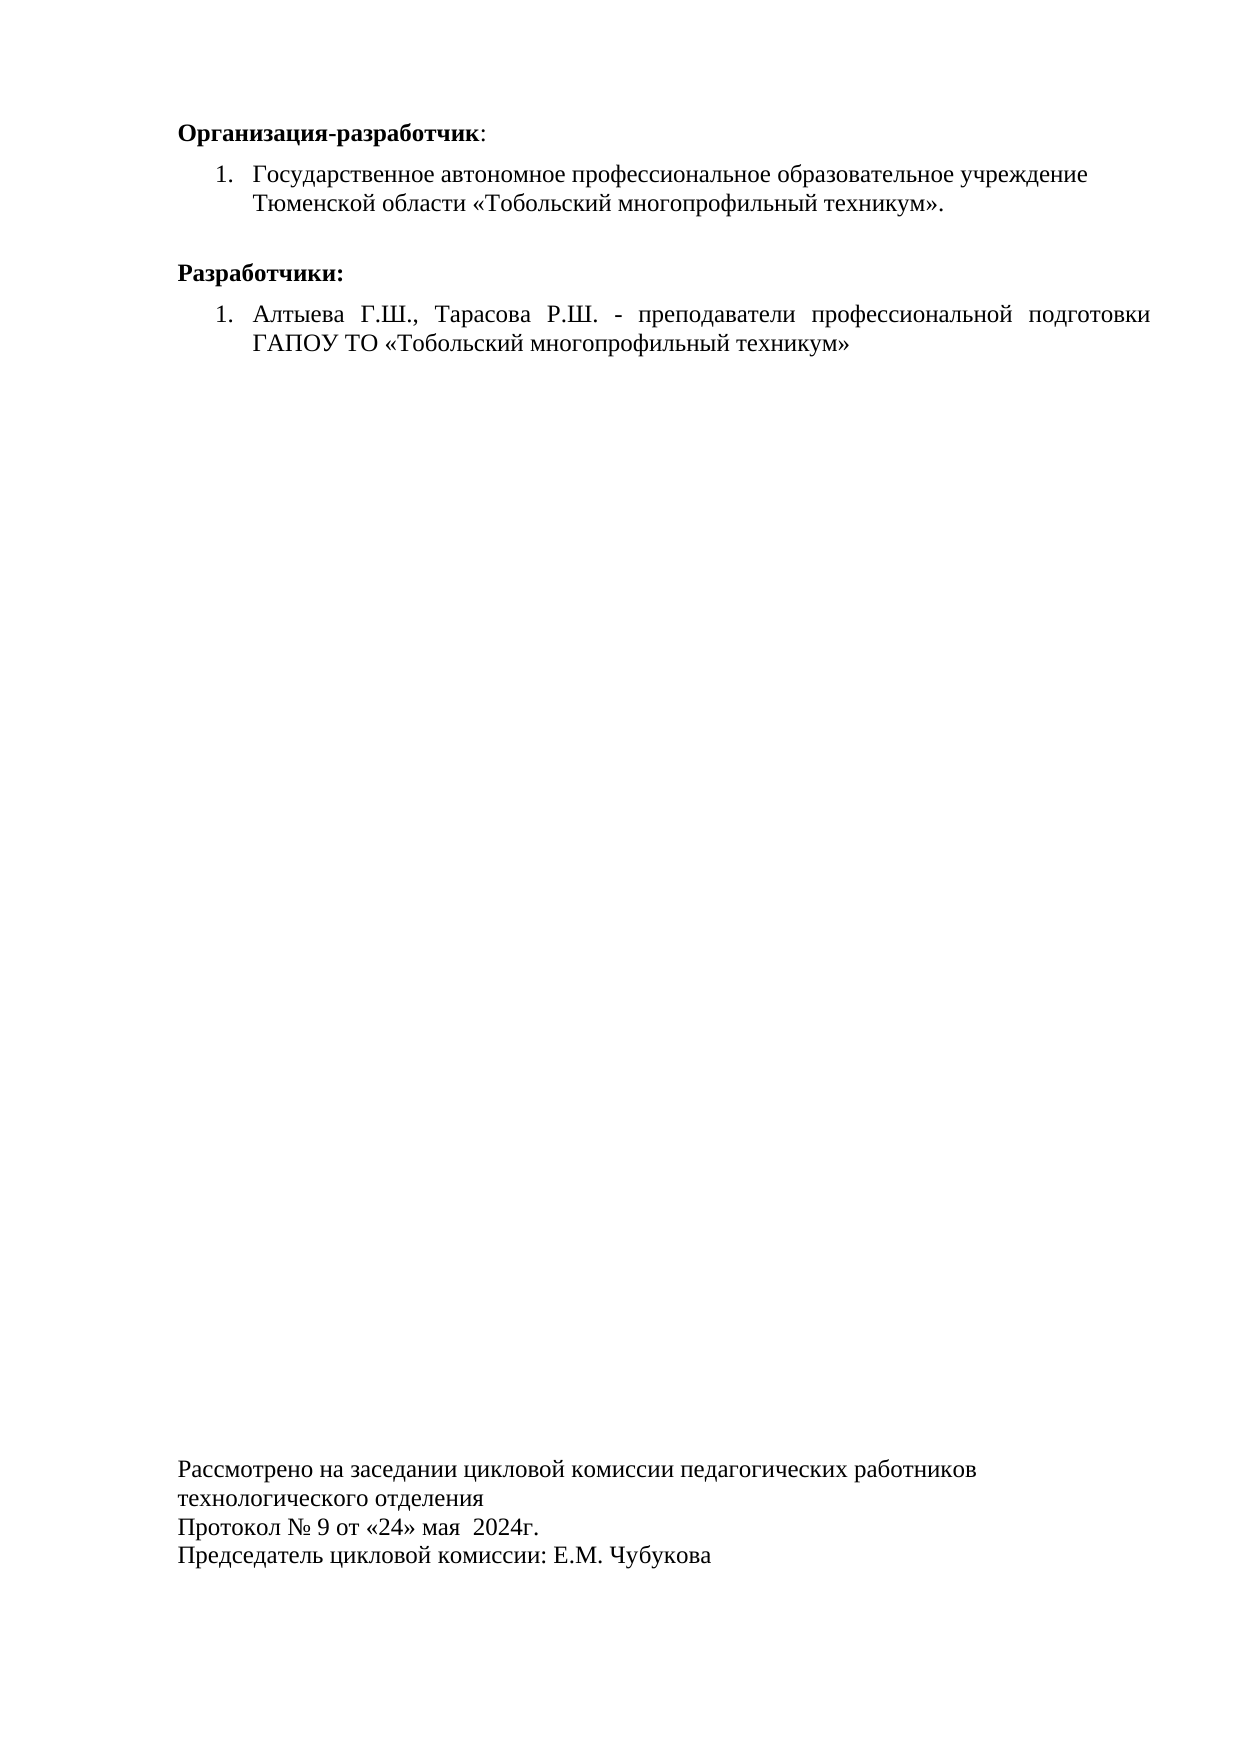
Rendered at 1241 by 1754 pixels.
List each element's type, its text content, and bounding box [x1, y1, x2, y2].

text технологического отделения [177, 1483, 1152, 1512]
text Протокол № 9 от «24» мая 2024г. [177, 1512, 1152, 1540]
text Организация-разработчик: [177, 118, 1152, 147]
text Рассмотрено на заседании цикловой комиссии педагогических работников [177, 1454, 1152, 1483]
text Разработчики: [177, 258, 1152, 287]
list Государственное автономное профессиональное образовательное учреждение Тюменской области «Тобольский многопрофильный техникум». [215, 159, 1152, 217]
text Председатель цикловой комиссии: Е.М. Чубукова [177, 1540, 1152, 1569]
list Алтыева Г.Ш., Тарасова Р.Ш. - преподаватели профессиональной подготовки ГАПОУ ТО «Тобольский многопрофильный техникум» [215, 299, 1152, 357]
